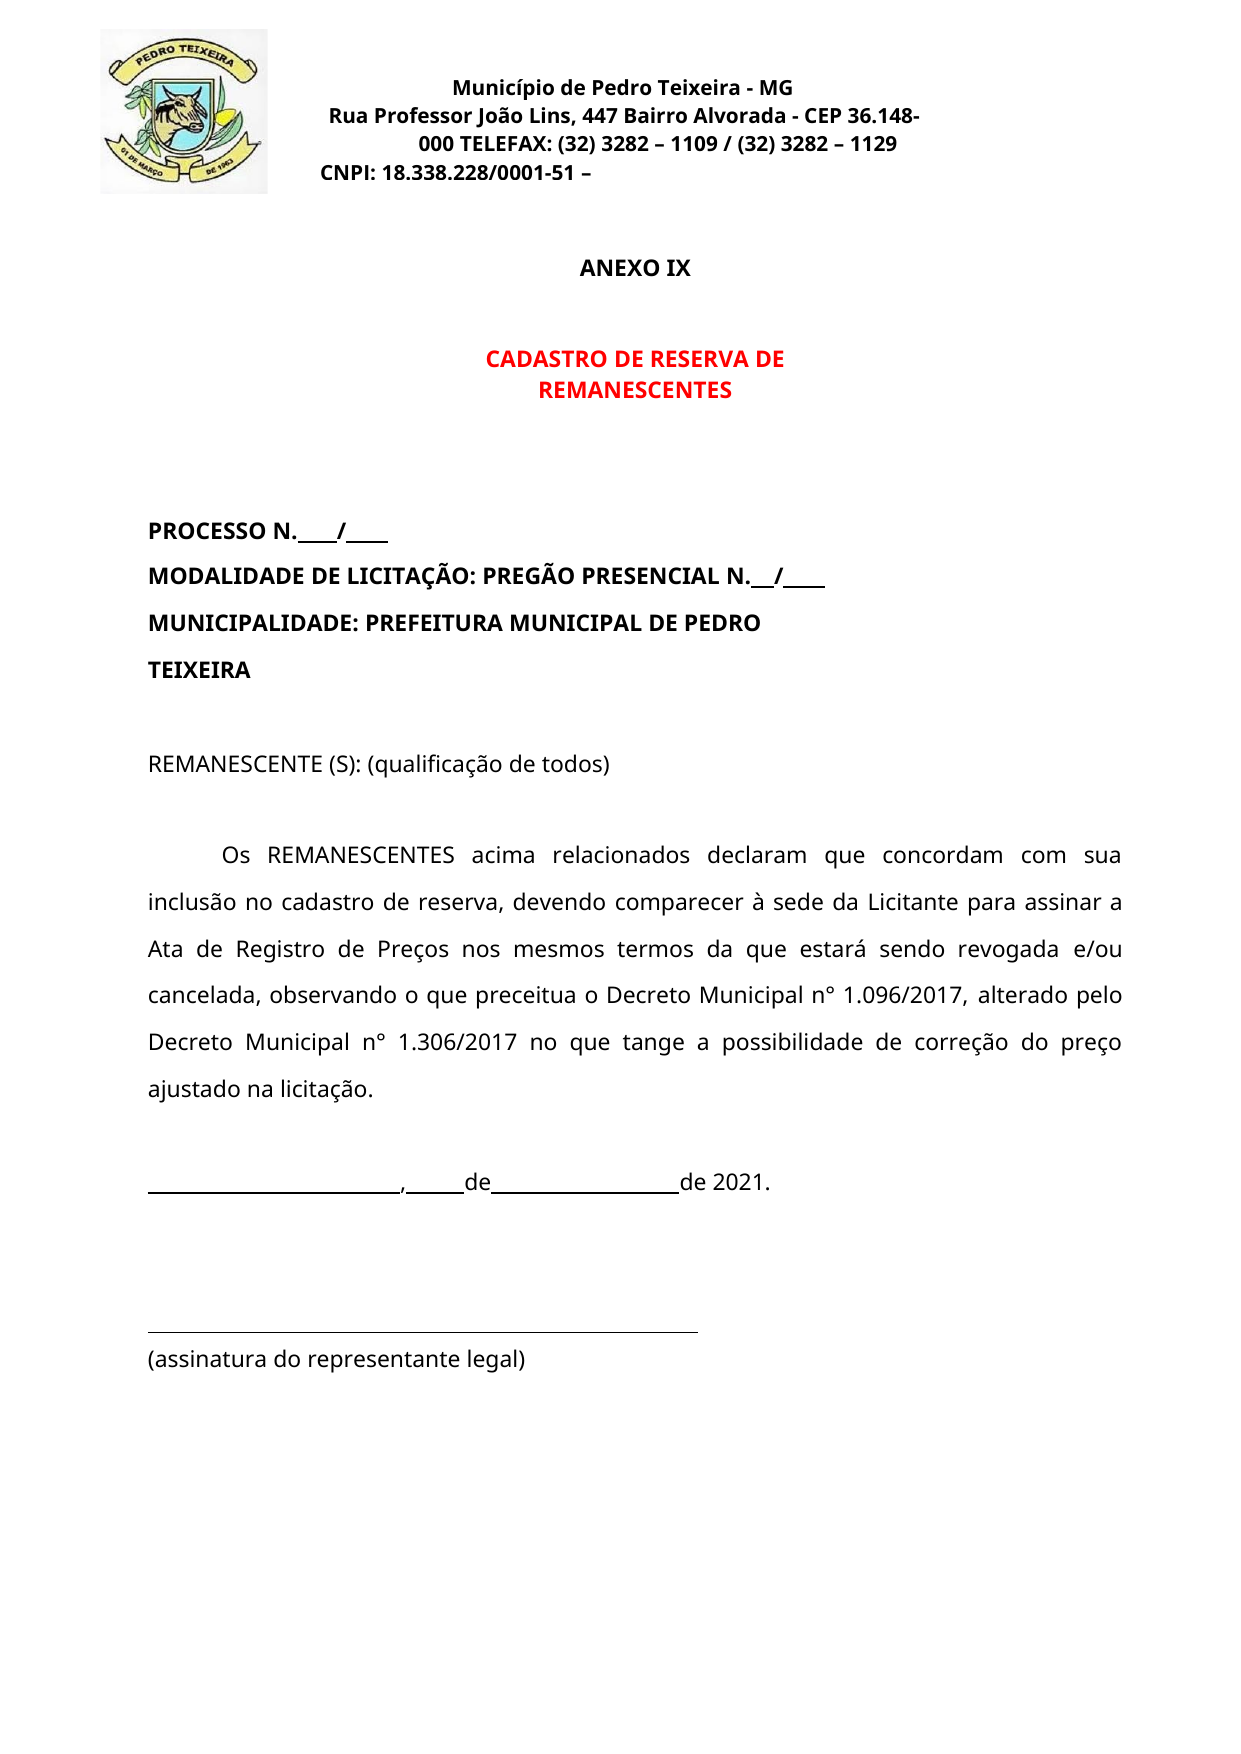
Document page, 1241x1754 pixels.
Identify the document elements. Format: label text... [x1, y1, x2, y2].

subtitle ANEXO IX [392, 252, 878, 283]
text Os REMANESCENTES acima relacionados declaram que concordam com sua inclusão no cadastro de reserva, devendo comparecer à sede da Licitante para assinar a Ata de Registro de Preços nos mesmos termos da que estará sendo revogada e/ou cancelada, observando o que preceitua o Decreto Municipal n° 1.096/2017, alterado pelo Decreto Municipal n° 1.306/2017 no que tange a possibilidade de correção do preço ajustado na licitação. [148, 839, 1123, 1104]
subtitle PROCESSO N. / [148, 515, 1146, 546]
text (assinatura do representante legal) [148, 1343, 1146, 1374]
text , de de 2021. [148, 1166, 1146, 1197]
text CADASTRO DE RESERVA DE REMANESCENTES [392, 343, 878, 406]
text REMANESCENTE (S): (qualificação de todos) [148, 748, 1146, 779]
picture [100, 29, 268, 194]
text MODALIDADE DE LICITAÇÃO: PREGÃO PRESENCIAL N. / MUNICIPALIDADE: PREFEITURA MUNICIPAL DE PEDRO TEIXEIRA [148, 560, 825, 685]
